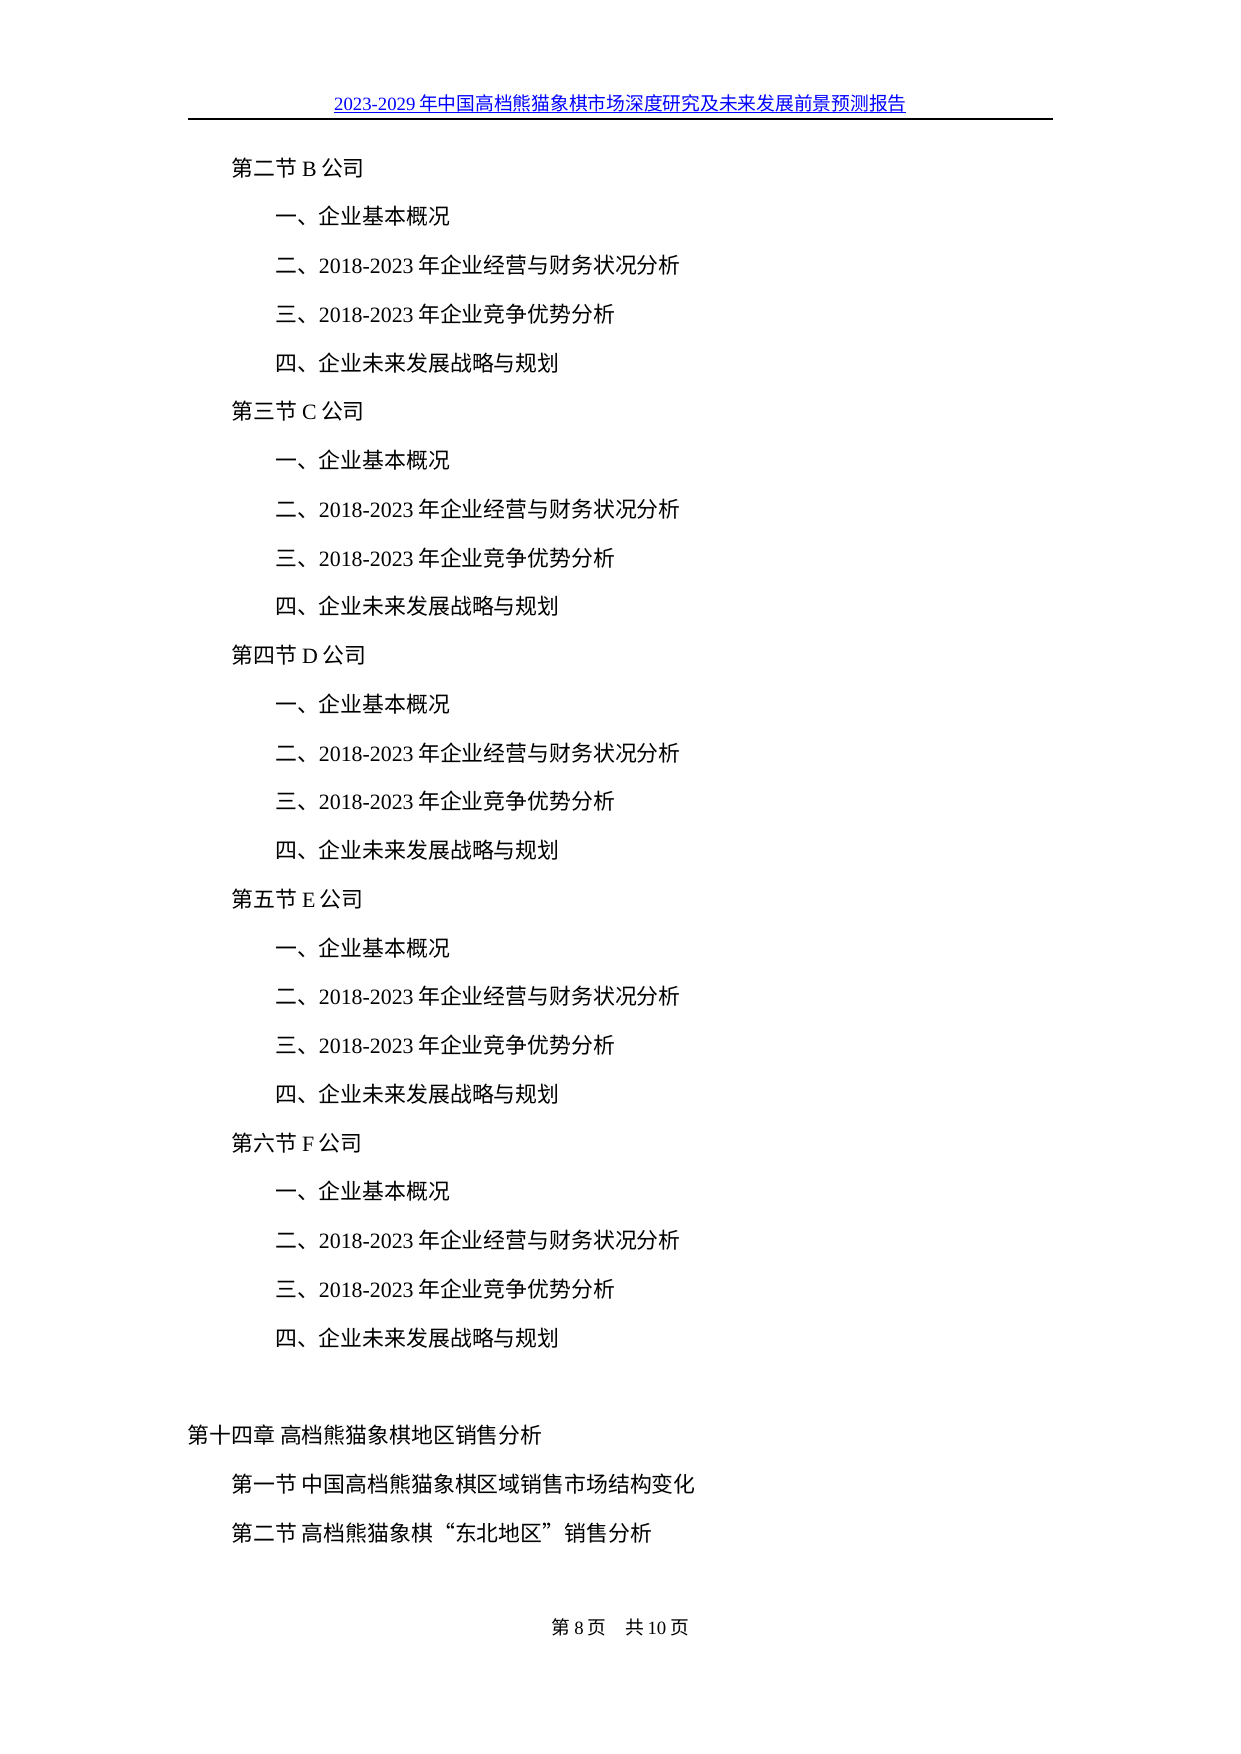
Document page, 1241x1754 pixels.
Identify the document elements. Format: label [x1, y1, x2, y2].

text [187, 150, 1053, 1548]
